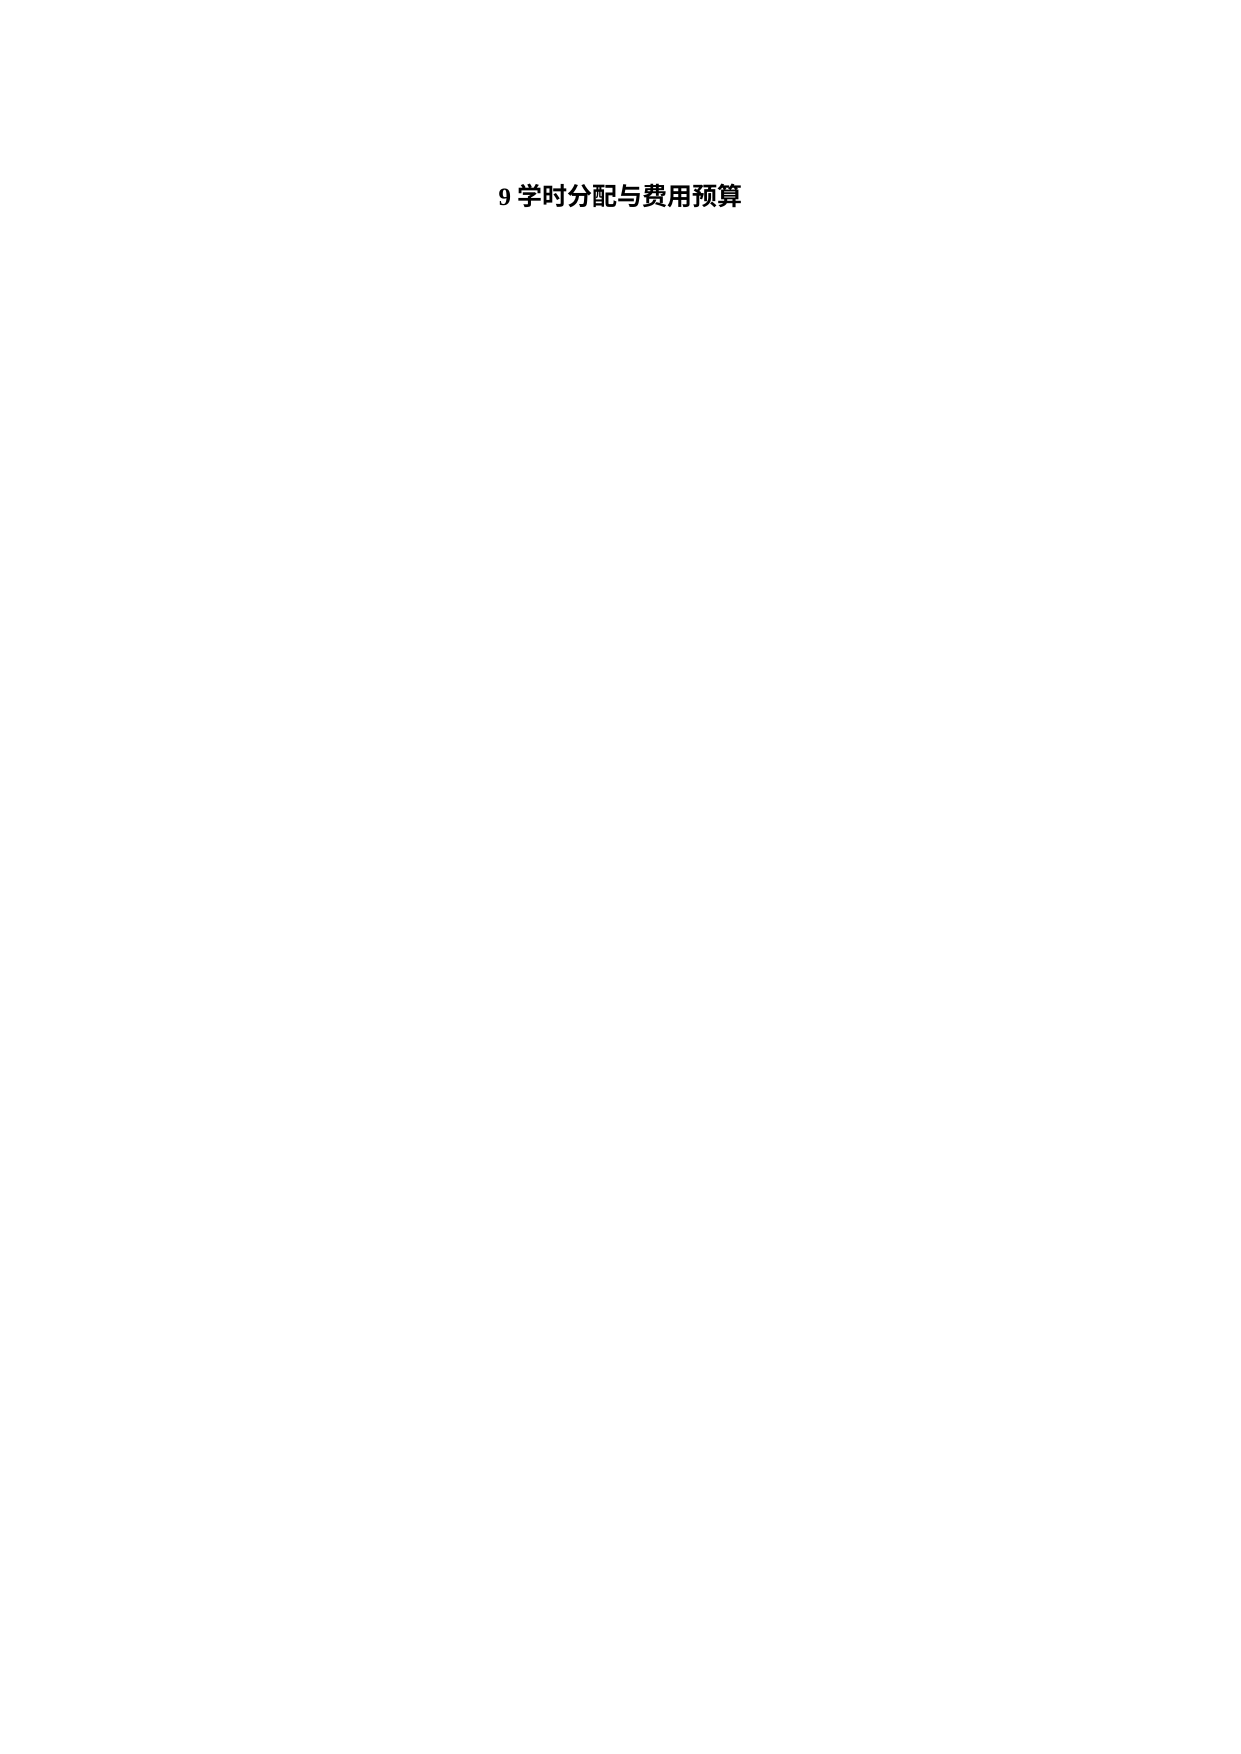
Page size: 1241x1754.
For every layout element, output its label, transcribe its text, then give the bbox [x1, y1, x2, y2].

text 9 学时分配与费用预算 14 [187, 162, 1053, 227]
